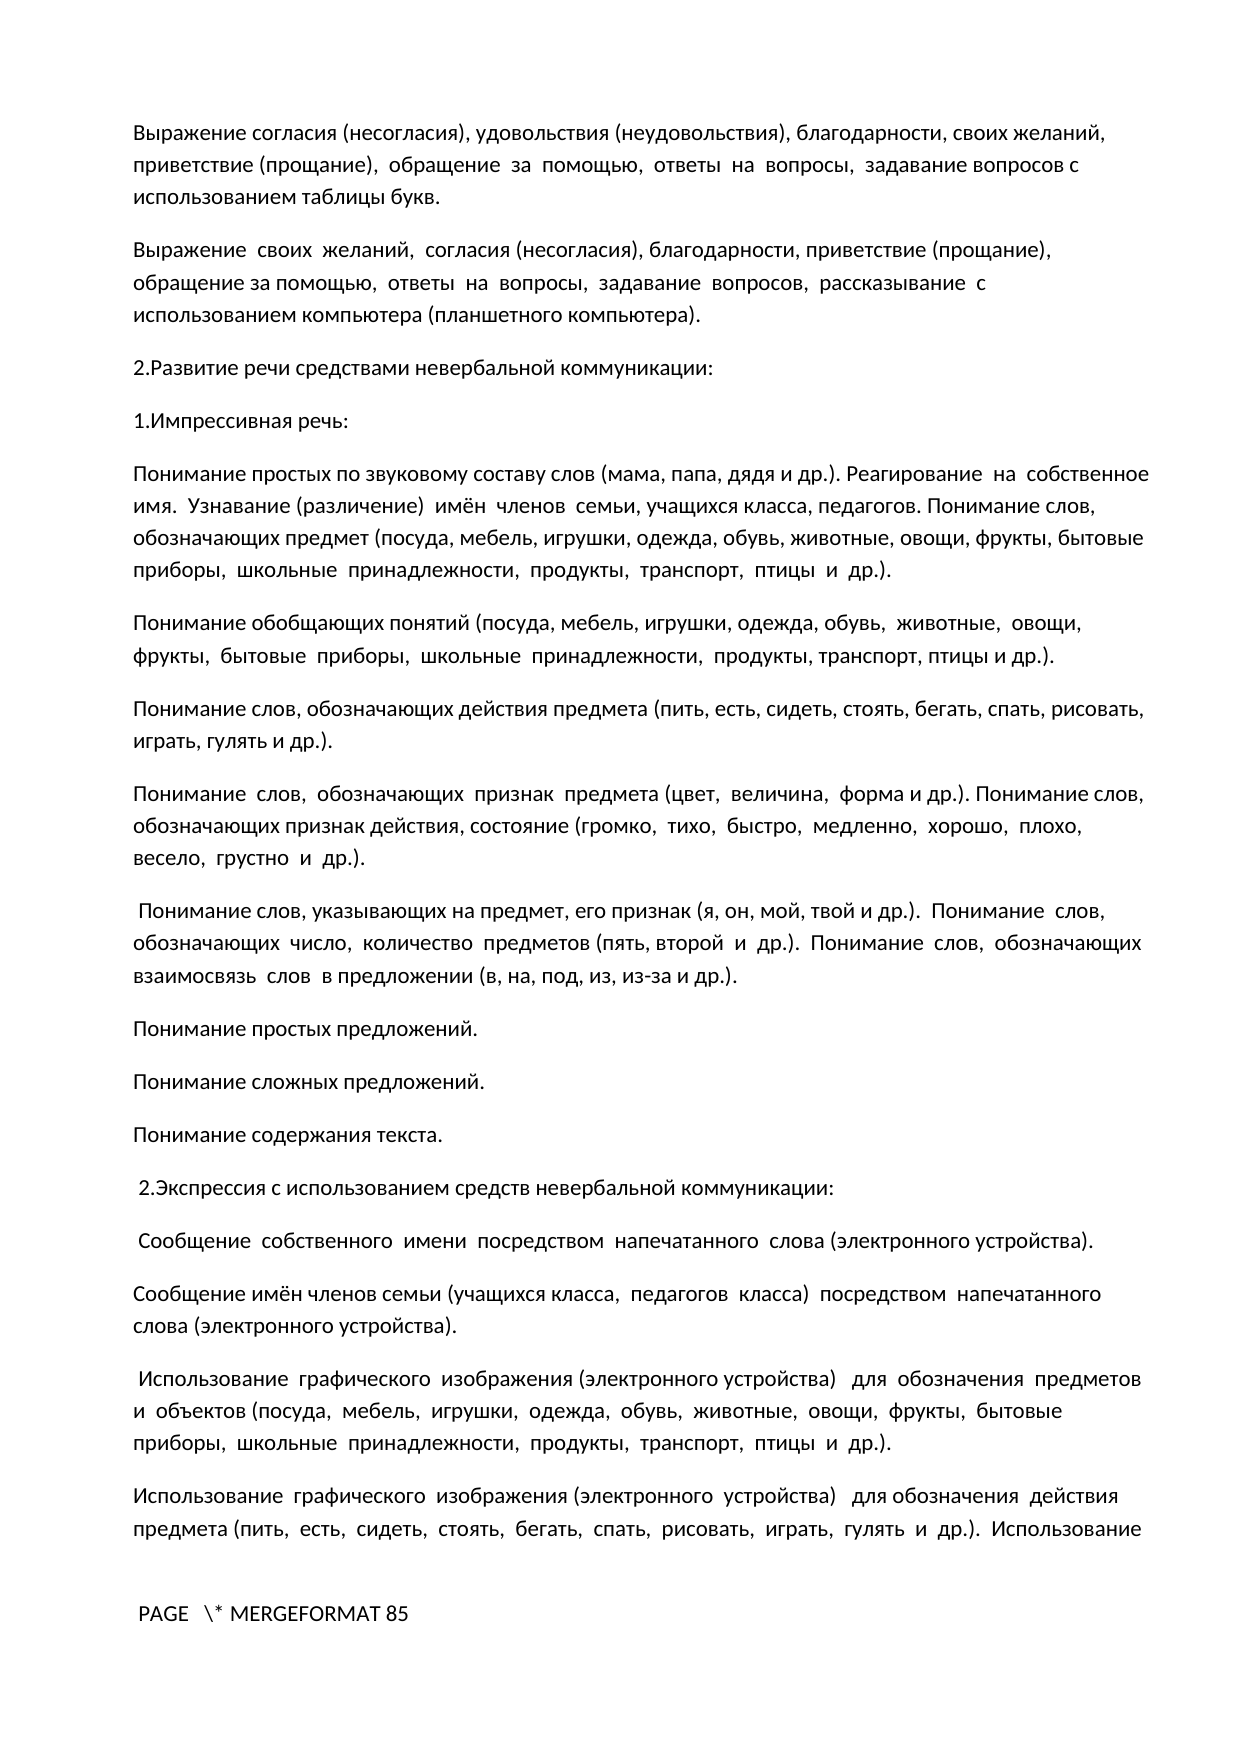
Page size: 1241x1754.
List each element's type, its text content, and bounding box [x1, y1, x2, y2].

text Выражение своих желаний, согласия (несогласия), благодарности, приветствие (прощание), обращение за помощью, ответы на вопросы, задавание вопросов, рассказывание с использованием компьютера (планшетного компьютера). [133, 236, 1152, 328]
text 2.Развитие речи средствами невербальной коммуникации: [133, 353, 1152, 381]
text Понимание содержания текста. [133, 1120, 1152, 1148]
text Понимание сложных предложений. [133, 1067, 1152, 1095]
text Понимание слов, обозначающих признак предмета (цвет, величина, форма и др.). Понимание слов, обозначающих признак действия, состояние (громко, тихо, быстро, медленно, хорошо, плохо, весело, грустно и др.). [133, 779, 1152, 871]
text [133, 1481, 1152, 1542]
text 2.Экспрессия с использованием средств невербальной коммуникации: [133, 1173, 1152, 1201]
text Сообщение имён членов семьи (учащихся класса, педагогов класса) посредством напечатанного слова (электронного устройства). [133, 1279, 1152, 1339]
text 1.Импрессивная речь: [133, 406, 1152, 434]
text Понимание слов, указывающих на предмет, его признак (я, он, мой, твой и др.). Понимание слов, обозначающих число, количество предметов (пять, второй и др.). Понимание слов, обозначающих взаимосвязь слов в предложении (в, на, под, из, из-за и др.). [133, 896, 1152, 989]
text Использование графического изображения (электронного устройства) для обозначения предметов и объектов (посуда, мебель, игрушки, одежда, обувь, животные, овощи, фрукты, бытовые приборы, школьные принадлежности, продукты, транспорт, птицы и др.). [133, 1364, 1152, 1456]
text Сообщение собственного имени посредством напечатанного слова (электронного устройства). [133, 1226, 1152, 1254]
text Понимание простых по звуковому составу слов (мама, папа, дядя и др.). Реагирование на собственное имя. Узнавание (различение) имён членов семьи, учащихся класса, педагогов. Понимание слов, обозначающих предмет (посуда, мебель, игрушки, одежда, обувь, животные, овощи, фрукты, бытовые приборы, школьные принадлежности, продукты, транспорт, птицы и др.). [133, 459, 1152, 583]
text Выражение согласия (несогласия), удовольствия (неудовольствия), благодарности, своих желаний, приветствие (прощание), обращение за помощью, ответы на вопросы, задавание вопросов с использованием таблицы букв. [133, 118, 1152, 211]
text Понимание простых предложений. [133, 1014, 1152, 1042]
text Понимание слов, обозначающих действия предмета (пить, есть, сидеть, стоять, бегать, спать, рисовать, играть, гулять и др.). [133, 694, 1152, 754]
text Понимание обобщающих понятий (посуда, мебель, игрушки, одежда, обувь, животные, овощи, фрукты, бытовые приборы, школьные принадлежности, продукты, транспорт, птицы и др.). [133, 608, 1152, 669]
